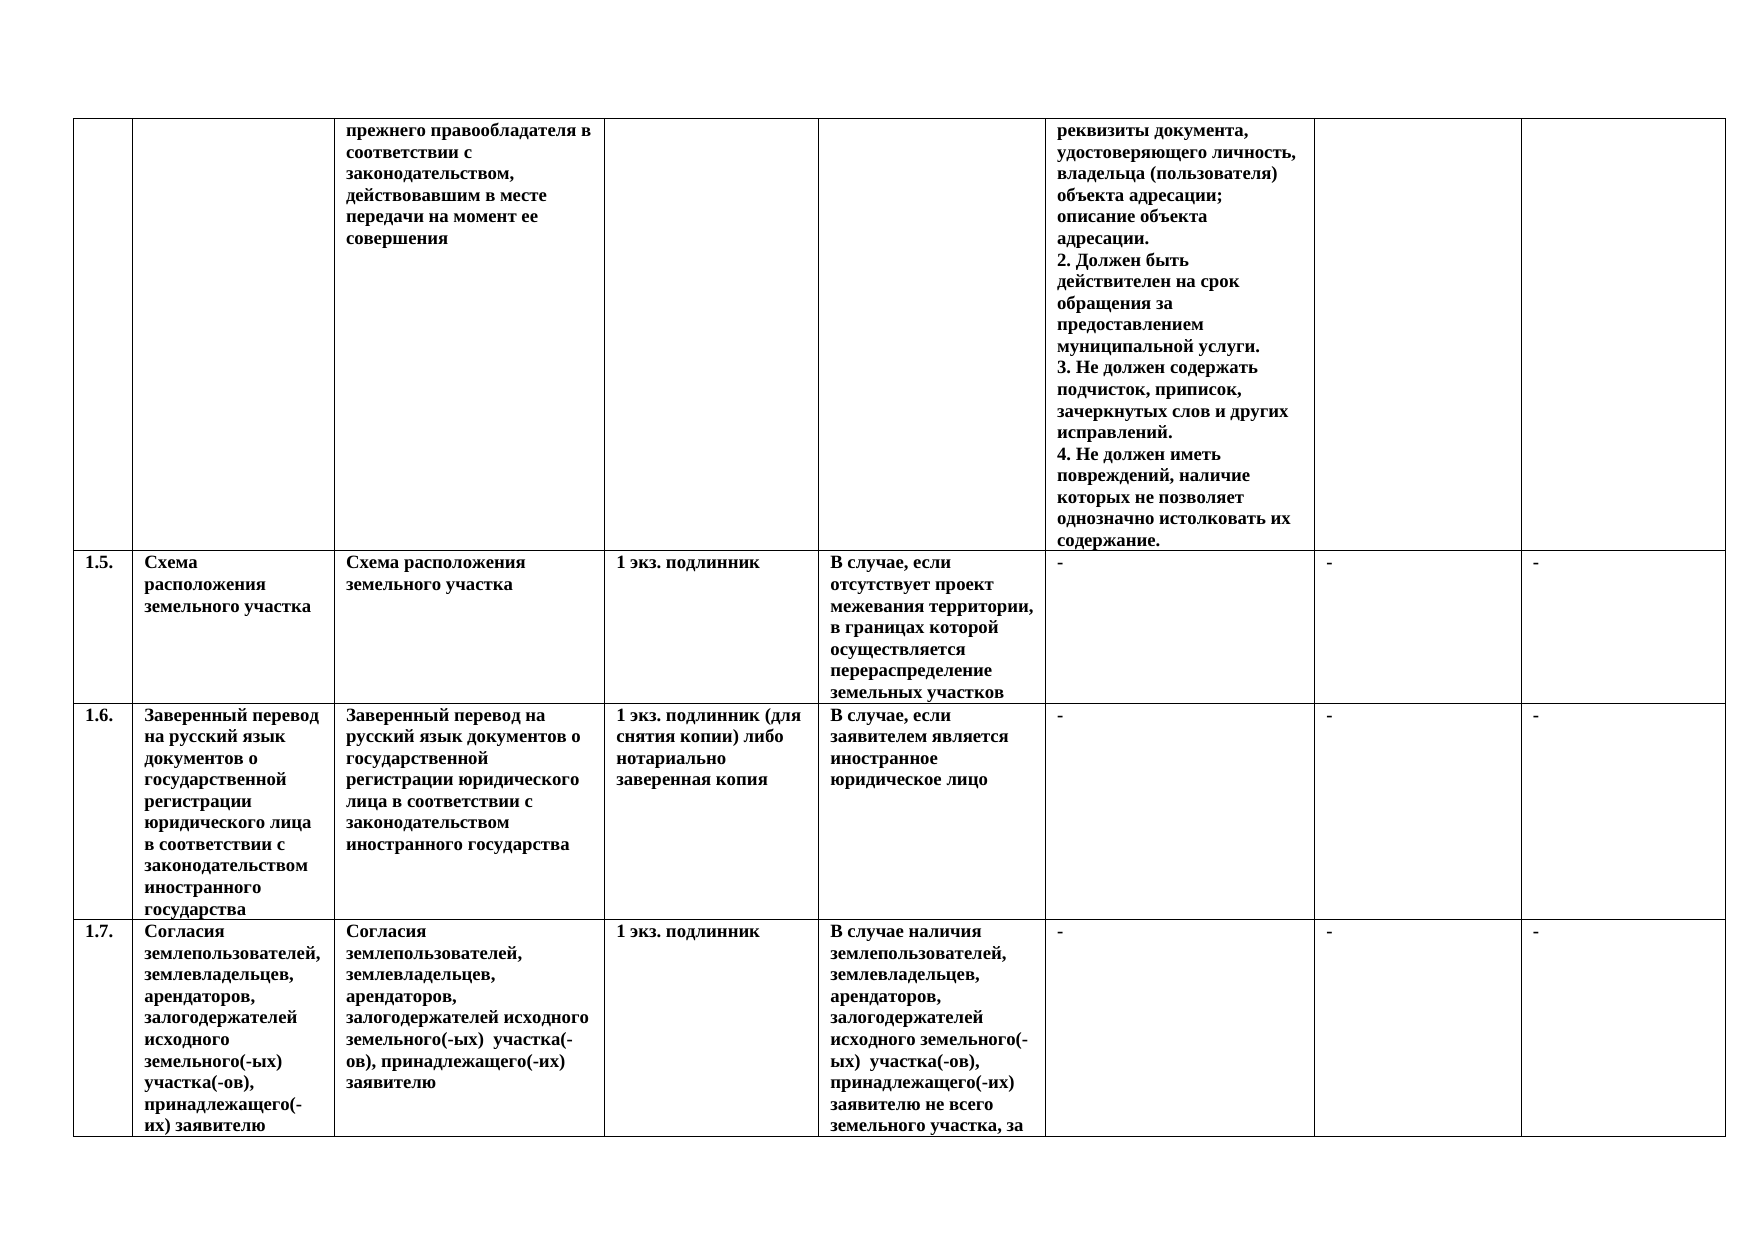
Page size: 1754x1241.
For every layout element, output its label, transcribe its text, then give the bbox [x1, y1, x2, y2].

table_cell - [1522, 704, 1725, 919]
table_cell - [1522, 920, 1725, 1136]
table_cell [1046, 119, 1314, 550]
table_cell - [1315, 119, 1521, 550]
table_cell - [1315, 920, 1521, 1136]
table_cell - [1046, 920, 1314, 1136]
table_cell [335, 119, 604, 550]
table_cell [335, 920, 604, 1136]
table_cell Заверенный перевод на русский язык документов о государственной регистрации юридического лица в соответствии с законодательством иностранного государства [133, 704, 334, 919]
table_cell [819, 920, 1045, 1136]
table_cell 1 экз. подлинник (для снятия копии) либо нотариально заверенная копия [605, 704, 818, 919]
table_cell - [1522, 551, 1725, 702]
table_cell В случае, если заявителем является иностранное юридическое лицо [819, 704, 1045, 919]
table_cell - [1046, 551, 1314, 702]
table_cell - [1315, 704, 1521, 919]
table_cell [133, 920, 334, 1136]
table_cell В случае, если отсутствует проект межевания территории, в границах которой осуществляется перераспределение земельных участков [819, 551, 1045, 702]
table_cell Схема расположения земельного участка [335, 551, 604, 702]
table_cell 1 экз. подлинник [605, 920, 818, 1136]
table_cell - [1315, 551, 1521, 702]
table_cell 1.7. [74, 920, 132, 1136]
table_cell - [1522, 119, 1725, 550]
table_cell - [1046, 704, 1314, 919]
table_cell Схема расположения земельного участка [133, 551, 334, 702]
table_cell 1 экз. подлинник [605, 551, 818, 702]
table_cell Заверенный перевод на русский язык документов о государственной регистрации юридического лица в соответствии с законодательством иностранного государства [335, 704, 604, 919]
table_cell 1.6. [74, 704, 132, 919]
table_cell 1.5. [74, 551, 132, 702]
